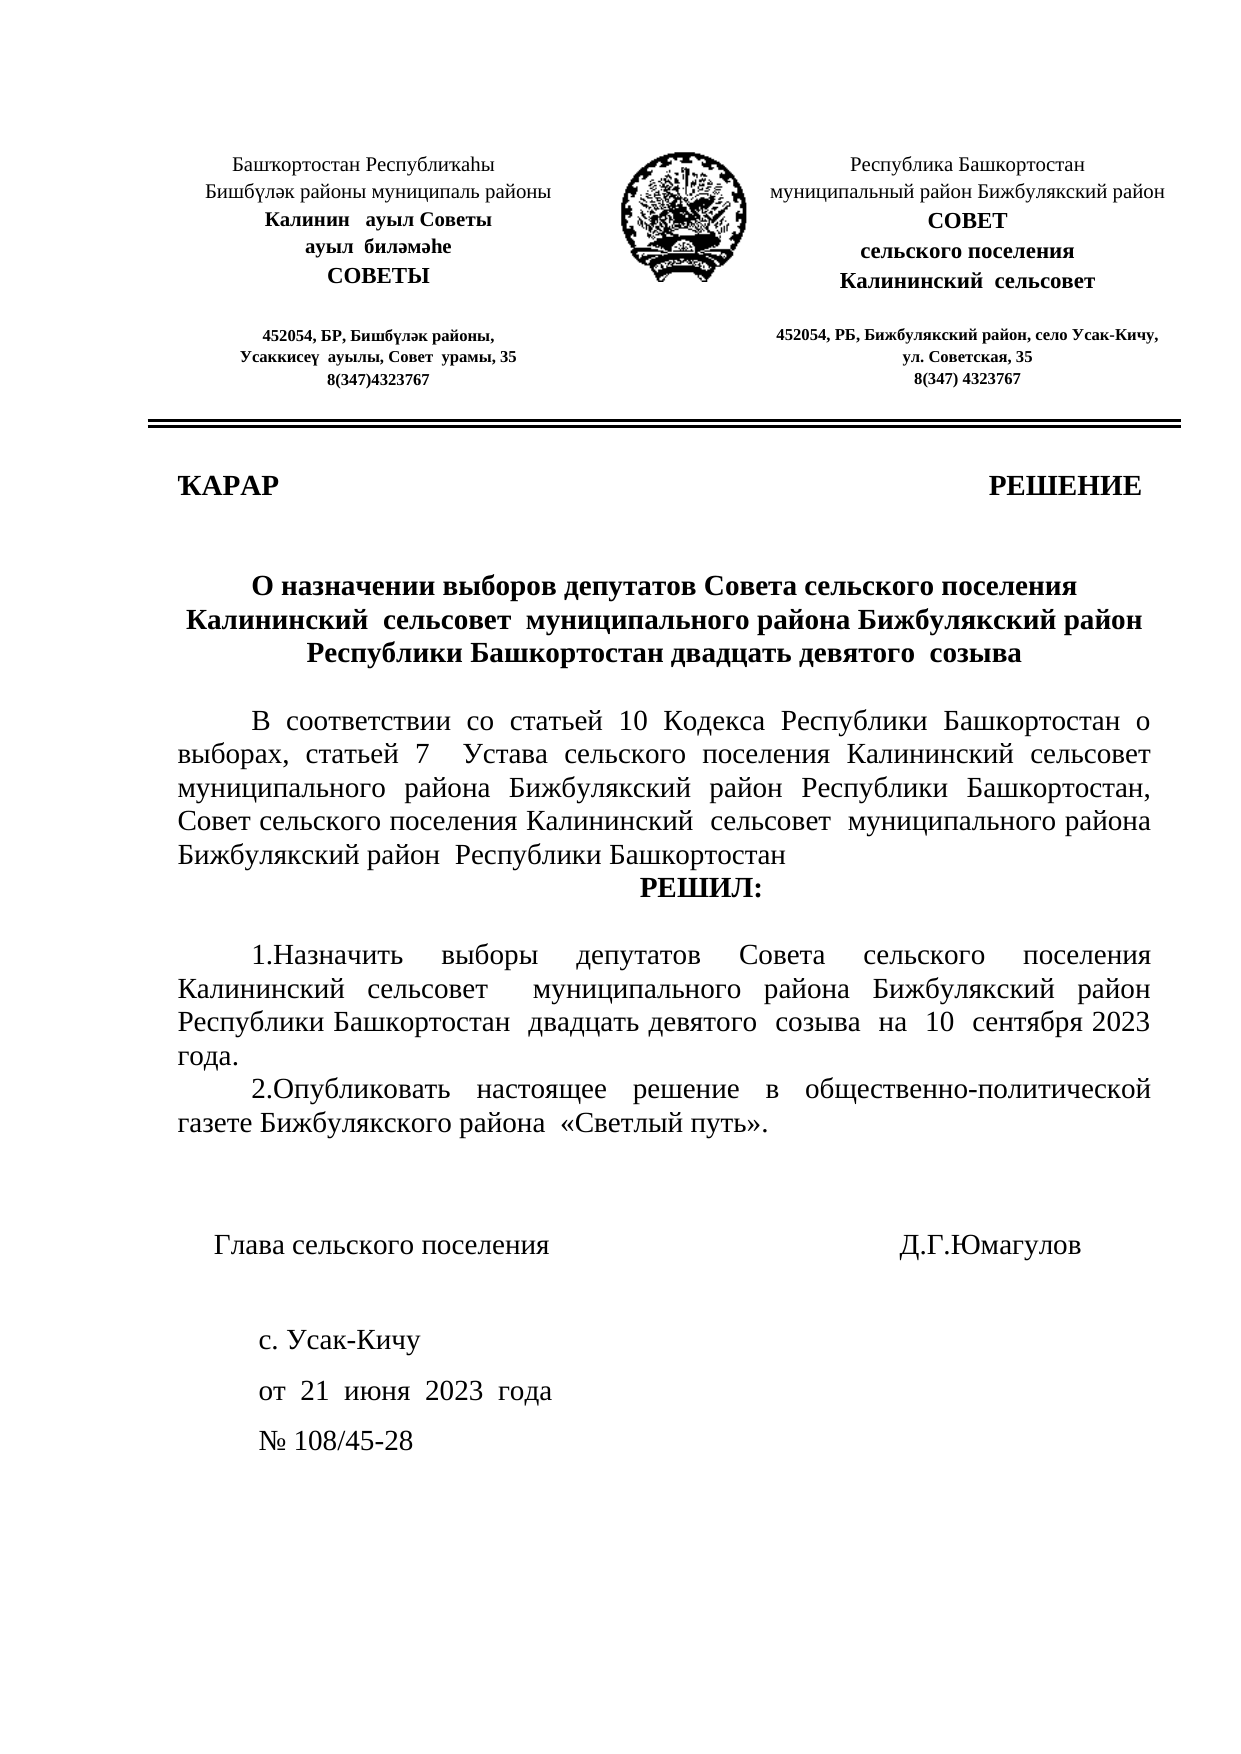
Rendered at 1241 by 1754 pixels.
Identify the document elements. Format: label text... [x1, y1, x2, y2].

text от 21 июня 2023 года [177, 1373, 1152, 1406]
text Республики Башкортостан двадцать девятого созыва [177, 636, 1152, 669]
text О назначении выборов депутатов Совета сельского поселения Калининский сельсовет муниципального района Бижбулякский район [177, 568, 1152, 636]
text № 108/45-28 [177, 1423, 1152, 1457]
table_header Башҡортостан Республиҡаһы Бишбүләк районы муниципаль районы Калинин ауыл Советы ауыл биләмәһе СОВЕТЫ 452054, БР, Бишбүләк районы, Усаккисеү ауылы, Совет урамы, 35 8(347)4323767 [148, 152, 609, 419]
text ҠАРАР РЕШЕНИЕ [177, 468, 1152, 501]
table_header [609, 152, 753, 419]
text с. Усак-Кичу [251, 1322, 1152, 1356]
text 2.Опубликовать настоящее решение в общественно-политической газете Бижбулякского района «Светлый путь». [177, 1072, 1152, 1139]
text РЕШИЛ: [177, 870, 1152, 904]
text Глава сельского поселения Д.Г.Юмагулов [177, 1227, 1152, 1261]
text 1.Назначить выборы депутатов Совета сельского поселения Калининский сельсовет муниципального района Бижбулякский район Республики Башкортостан двадцать девятого созыва на 10 сентября 2023 года. [177, 937, 1152, 1072]
text В соответствии со статьей 10 Кодекса Республики Башкортостан о выборах, статьей 7 Устава сельского поселения Калининский сельсовет муниципального района Бижбулякский район Республики Башкортостан, Совет сельского поселения Калининский сельсовет муниципального района Бижбулякский район Республики Башкортостан [177, 703, 1152, 870]
table_header Республика Башкортостан муниципальный район Бижбулякский район СОВЕТ сельского поселения Калининский сельсовет 452054, РБ, Бижбулякский район, село Усак-Кичу, ул. Советская, 35 8(347) 4323767 [753, 152, 1181, 419]
